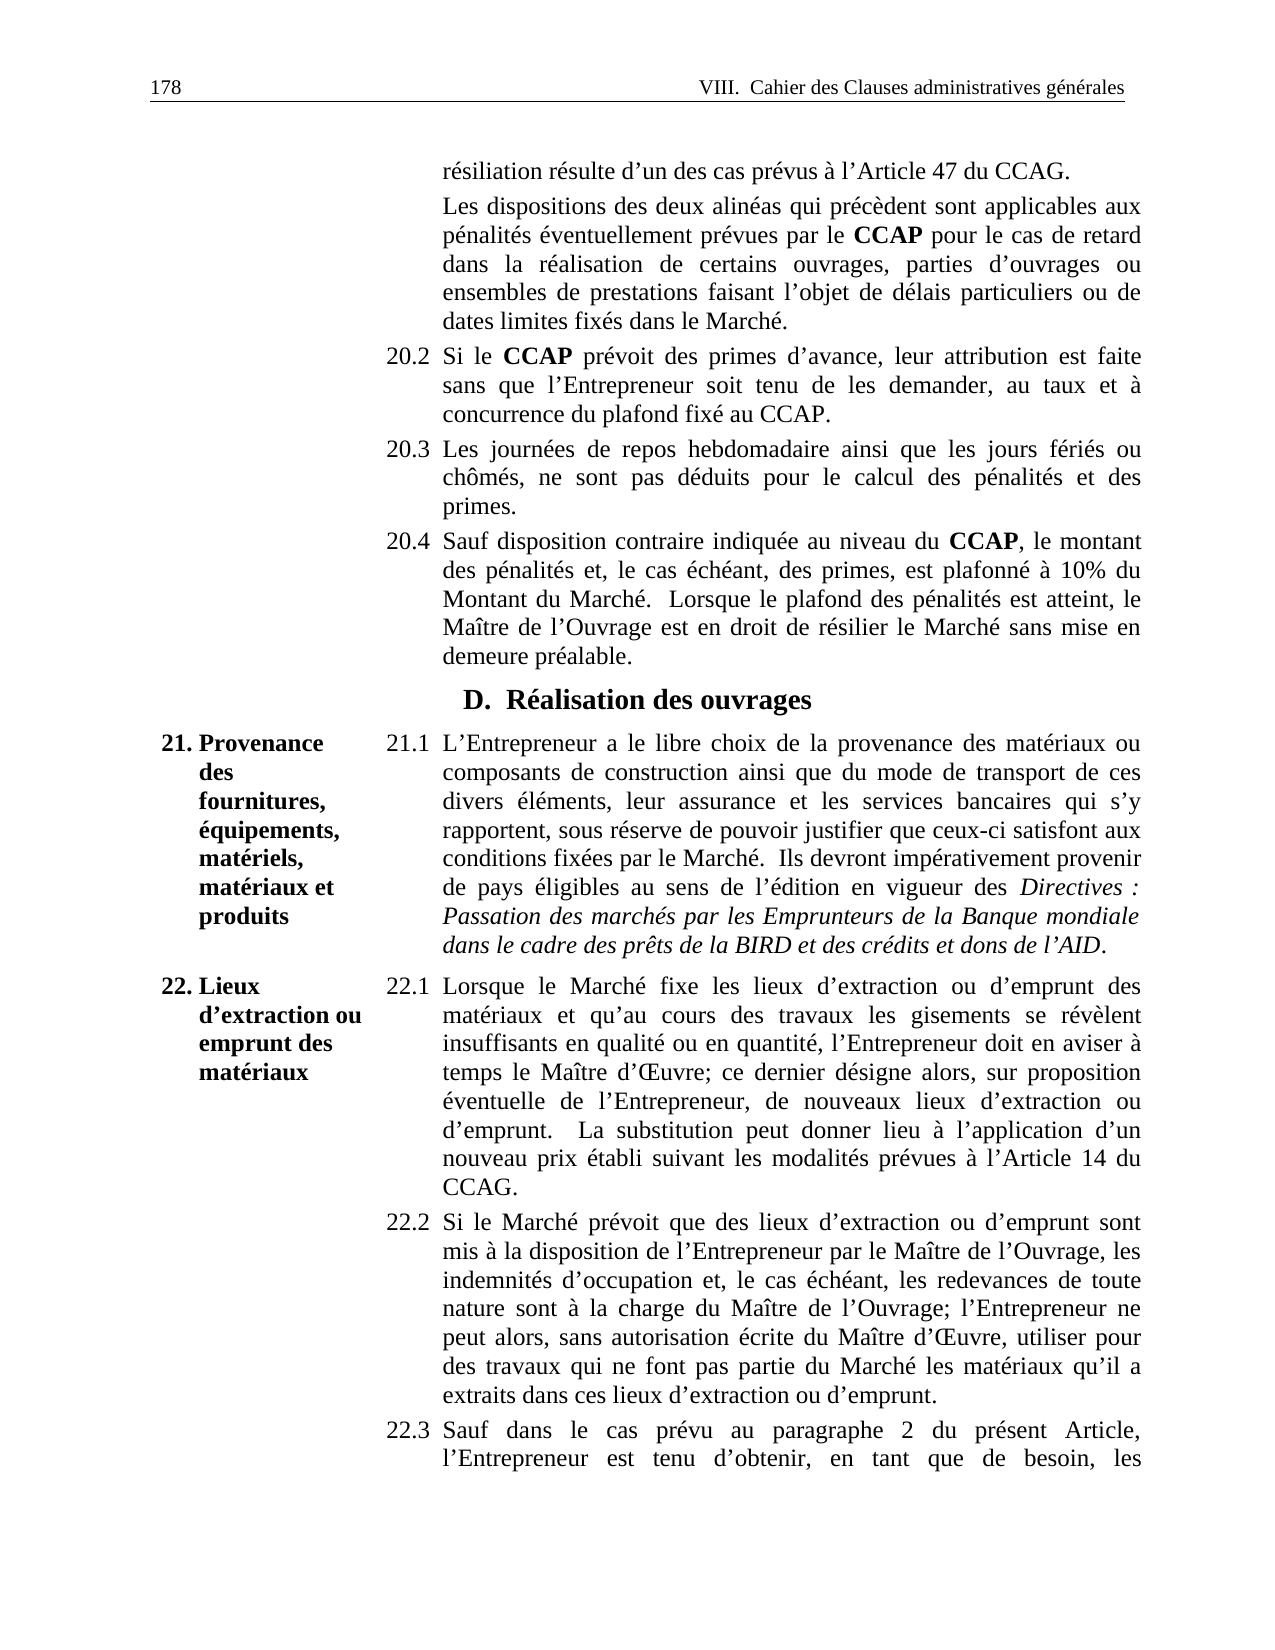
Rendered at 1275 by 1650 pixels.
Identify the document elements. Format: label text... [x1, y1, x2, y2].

text D. Réalisation des ouvrages [150, 682, 1125, 716]
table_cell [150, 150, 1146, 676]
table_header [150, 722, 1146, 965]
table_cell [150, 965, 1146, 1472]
